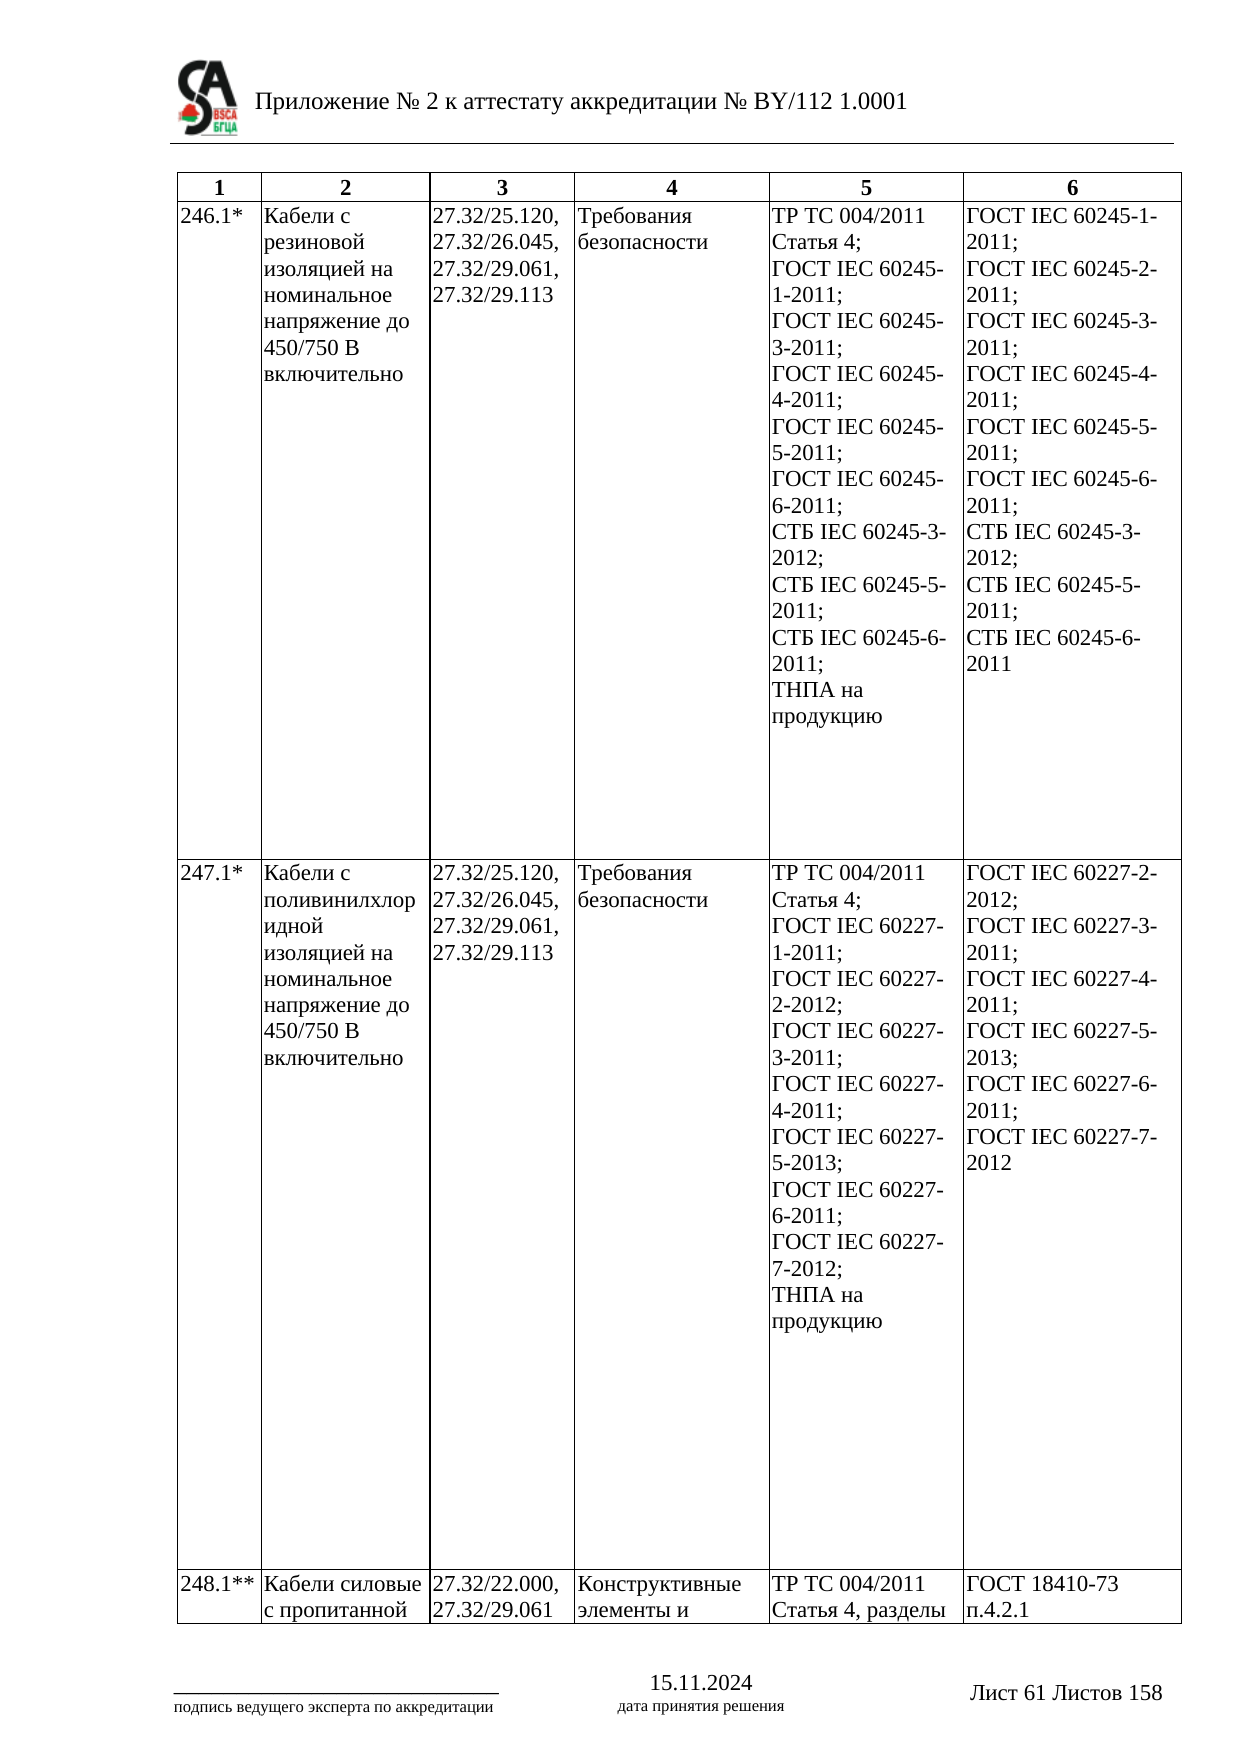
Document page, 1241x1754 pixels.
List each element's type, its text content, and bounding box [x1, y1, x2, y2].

table_cell Кабели с резиновой изоляцией на номинальное напряжение до 450/750 В включительно [262, 202, 429, 858]
table_cell ТР ТС 004/2011 Статья 4; ГОСТ IEC 60245-1-2011; ГОСТ IEC 60245-3-2011; ГОСТ IEC 60245-4-2011; ГОСТ IEC 60245-5-2011; ГОСТ IEC 60245-6-2011; СТБ IEC 60245-3-2012; СТБ IEC 60245-5-2011; СТБ IEC 60245-6-2011; ТНПА на продукцию [770, 202, 963, 858]
table_header 6 [964, 173, 1181, 201]
table_cell 246.1* [178, 202, 261, 858]
table_cell 247.1* [178, 860, 261, 1569]
table_cell 27.32/22.000, 27.32/29.061 [431, 1570, 574, 1622]
table_cell ГОСТ IEC 60245-1-2011; ГОСТ IEC 60245-2-2011; ГОСТ IEC 60245-3-2011; ГОСТ IEC 60245-4-2011; ГОСТ IEC 60245-5-2011; ГОСТ IEC 60245-6-2011; СТБ IEC 60245-3-2012; СТБ IEC 60245-5-2011; СТБ IEC 60245-6-2011 [964, 202, 1181, 858]
table_header 3 [431, 173, 574, 201]
table_cell 27.32/25.120, 27.32/26.045, 27.32/29.061, 27.32/29.113 [431, 860, 574, 1569]
table_cell ГОСТ IEC 60227-2-2012; ГОСТ IEC 60227-3-2011; ГОСТ IEC 60227-4-2011; ГОСТ IEC 60227-5-2013; ГОСТ IEC 60227-6-2011; ГОСТ IEC 60227-7-2012 [964, 860, 1181, 1569]
table_cell ГОСТ 18410-73 п.4.2.1 [964, 1570, 1181, 1622]
table_cell Требования безопасности [575, 202, 769, 858]
table_header 5 [770, 173, 963, 201]
table_header 2 [262, 173, 429, 201]
table_header 1 [178, 173, 261, 201]
table_header 4 [575, 173, 769, 201]
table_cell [575, 1570, 769, 1622]
table_cell Кабели с поливинилхлоридной изоляцией на номинальное напряжение до 450/750 В включительно [262, 860, 429, 1569]
table_cell Требования безопасности [575, 860, 769, 1569]
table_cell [770, 1570, 963, 1622]
table_cell 27.32/25.120, 27.32/26.045, 27.32/29.061, 27.32/29.113 [431, 202, 574, 858]
table_cell ТР ТС 004/2011 Статья 4; ГОСТ IEC 60227-1-2011; ГОСТ IEC 60227-2-2012; ГОСТ IEC 60227-3-2011; ГОСТ IEC 60227-4-2011; ГОСТ IEC 60227-5-2013; ГОСТ IEC 60227-6-2011; ГОСТ IEC 60227-7-2012; ТНПА на продукцию [770, 860, 963, 1569]
table_cell 248.1** [178, 1570, 261, 1622]
picture [177, 59, 239, 136]
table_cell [262, 1570, 429, 1622]
